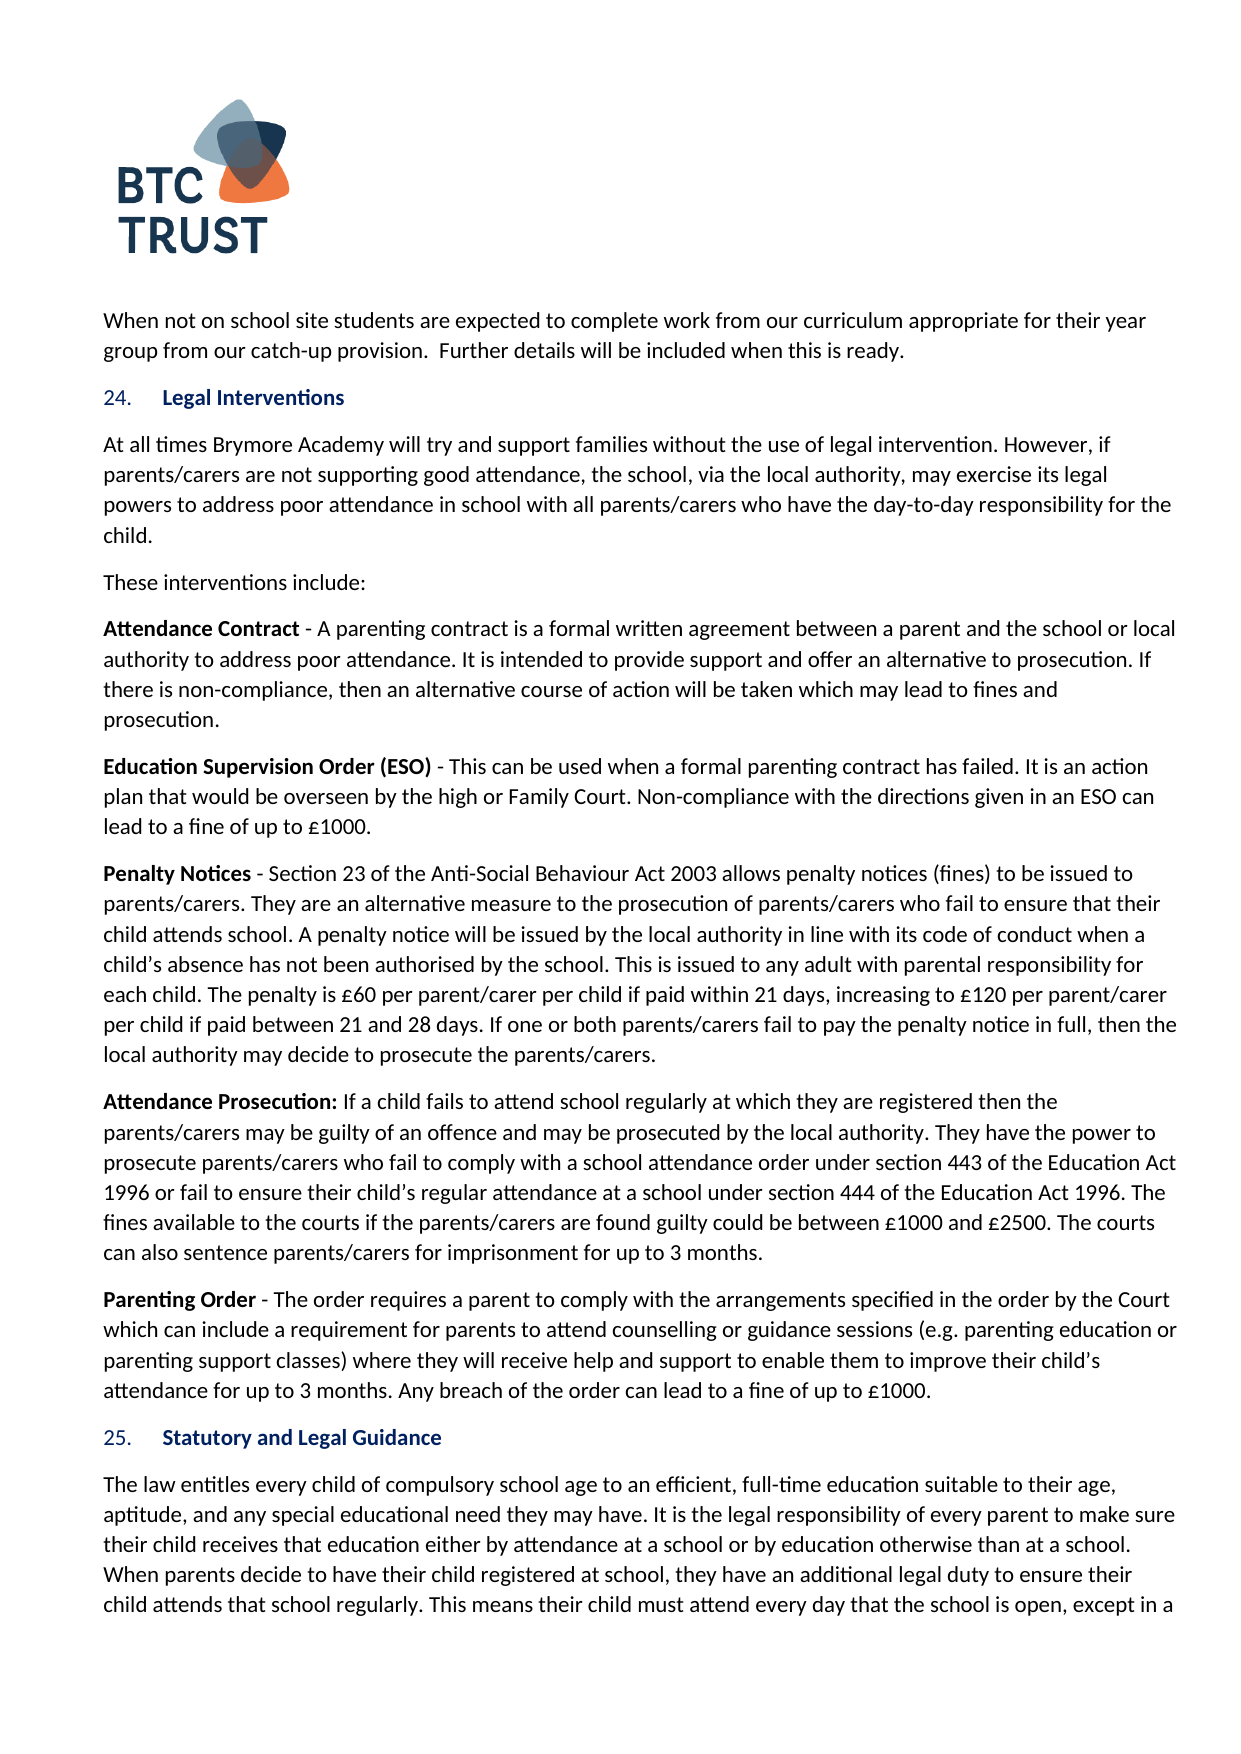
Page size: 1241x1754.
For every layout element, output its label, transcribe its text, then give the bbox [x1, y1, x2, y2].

list Statutory and Legal Guidance [103, 1423, 1181, 1451]
text At all times Brymore Academy will try and support families without the use of legal intervention. However, if parents/carers are not supporting good attendance, the school, via the local authority, may exercise its legal powers to address poor attendance in school with all parents/carers who have the day-to-day responsibility for the child. [103, 430, 1181, 549]
text These interventions include: [103, 568, 1181, 596]
list Legal Interventions [103, 383, 1181, 411]
text Parenting Order - The order requires a parent to comply with the arrangements specified in the order by the Court which can include a requirement for parents to attend counselling or guidance sessions (e.g. parenting education or parenting support classes) where they will receive help and support to enable them to improve their child’s attendance for up to 3 months. Any breach of the order can lead to a fine of up to £1000. [103, 1285, 1181, 1404]
text Attendance Contract - A parenting contract is a formal written agreement between a parent and the school or local authority to address poor attendance. It is intended to provide support and offer an alternative to prosecution. If there is non-compliance, then an alternative course of action will be taken which may lead to fines and prosecution. [103, 614, 1181, 733]
text Attendance Prosecution: If a child fails to attend school regularly at which they are registered then the parents/carers may be guilty of an offence and may be prosecuted by the local authority. They have the power to prosecute parents/carers who fail to comply with a school attendance order under section 443 of the Education Act 1996 or fail to ensure their child’s regular attendance at a school under section 444 of the Education Act 1996. The fines available to the courts if the parents/carers are found guilty could be between £1000 and £2500. The courts can also sentence parents/carers for imprisonment for up to 3 months. [103, 1087, 1181, 1266]
text Education Supervision Order (ESO) - This can be used when a formal parenting contract has failed. It is an action plan that would be overseen by the high or Family Court. Non-compliance with the directions given in an ESO can lead to a fine of up to £1000. [103, 752, 1181, 840]
picture [103, 75, 306, 279]
text Penalty Notices - Section 23 of the Anti-Social Behaviour Act 2003 allows penalty notices (fines) to be issued to parents/carers. They are an alternative measure to the prosecution of parents/carers who fail to ensure that their child attends school. A penalty notice will be issued by the local authority in line with its code of conduct when a child’s absence has not been authorised by the school. This is issued to any adult with parental responsibility for each child. The penalty is £60 per parent/carer per child if paid within 21 days, increasing to £120 per parent/carer per child if paid between 21 and 28 days. If one or both parents/carers fail to pay the penalty notice in full, then the local authority may decide to prosecute the parents/carers. [103, 859, 1181, 1068]
text When not on school site students are expected to complete work from our curriculum appropriate for their year group from our catch-up provision. Further details will be included when this is ready. [103, 306, 1181, 364]
